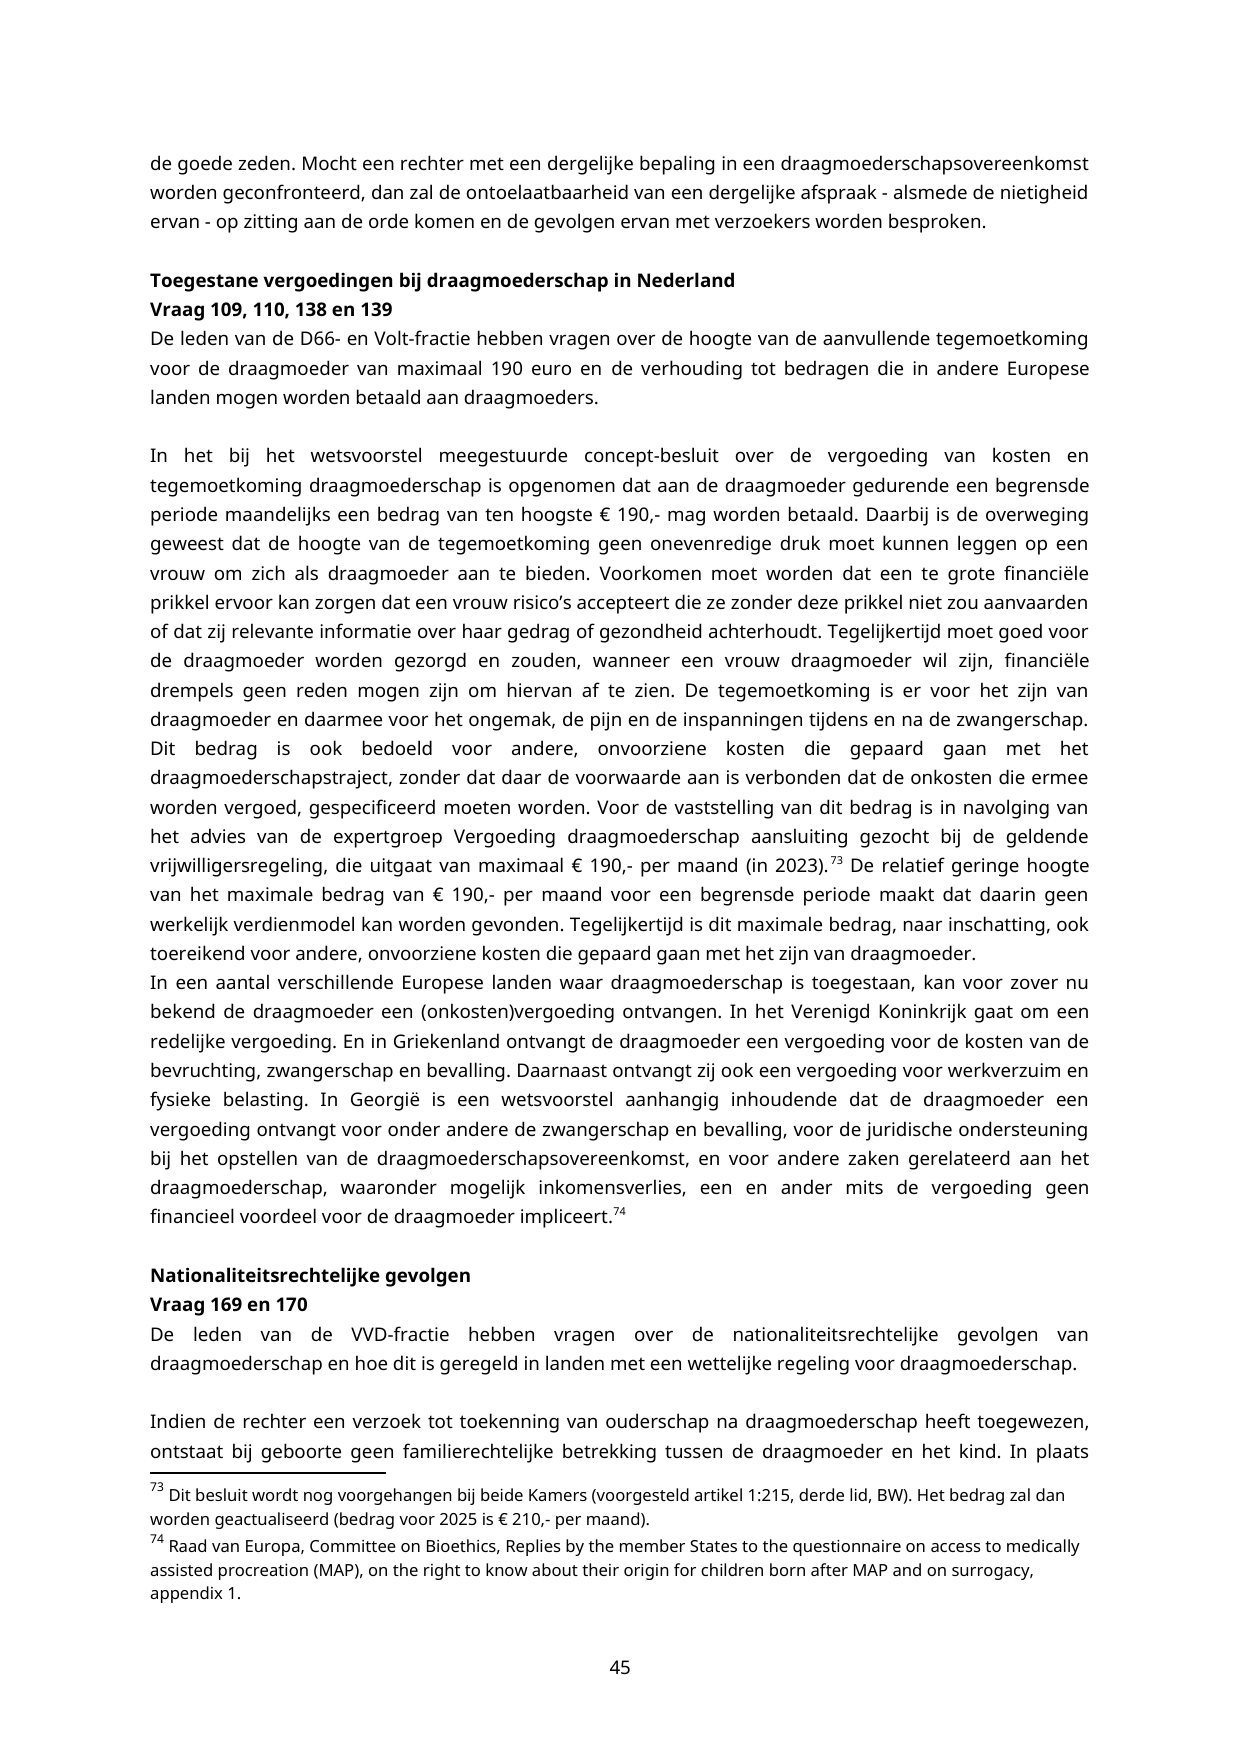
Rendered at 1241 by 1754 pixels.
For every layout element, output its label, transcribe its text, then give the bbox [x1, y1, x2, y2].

text Nationaliteitsrechtelijke gevolgen [150, 1262, 1090, 1288]
text In het bij het wetsvoorstel meegestuurde concept-besluit over de vergoeding van kosten en tegemoetkoming draagmoederschap is opgenomen dat aan de draagmoeder gedurende een begrensde periode maandelijks een bedrag van ten hoogste € 190,- mag worden betaald. Daarbij is de overweging geweest dat de hoogte van de tegemoetkoming geen onevenredige druk moet kunnen leggen op een vrouw om zich als draagmoeder aan te bieden. Voorkomen moet worden dat een te grote financiële prikkel ervoor kan zorgen dat een vrouw risico’s accepteert die ze zonder deze prikkel niet zou aanvaarden of dat zij relevante informatie over haar gedrag of gezondheid achterhoudt. Tegelijkertijd moet goed voor de draagmoeder worden gezorgd en zouden, wanneer een vrouw draagmoeder wil zijn, financiële drempels geen reden mogen zijn om hiervan af te zien. De tegemoetkoming is er voor het zijn van draagmoeder en daarmee voor het ongemak, de pijn en de inspanningen tijdens en na de zwangerschap. Dit bedrag is ook bedoeld voor andere, onvoorziene kosten die gepaard gaan met het draagmoederschapstraject, zonder dat daar de voorwaarde aan is verbonden dat de onkosten die ermee worden vergoed, gespecificeerd moeten worden. Voor de vaststelling van dit bedrag is in navolging van het advies van de expertgroep Vergoeding draagmoederschap aansluiting gezocht bij de geldende vrijwilligersregeling, die uitgaat van maximaal € 190,- per maand (in 2023). De relatief geringe hoogte van het maximale bedrag van € 190,- per maand voor een begrensde periode maakt dat daarin geen werkelijk verdienmodel kan worden gevonden. Tegelijkertijd is dit maximale bedrag, naar inschatting, ook toereikend voor andere, onvoorziene kosten die gepaard gaan met het zijn van draagmoeder. [150, 443, 1090, 966]
text Vraag 169 en 170 [150, 1292, 1090, 1317]
text Toegestane vergoedingen bij draagmoederschap in Nederland [150, 267, 1090, 293]
text De leden van de D66- en Volt-fractie hebben vragen over de hoogte van de aanvullende tegemoetkoming voor de draagmoeder van maximaal 190 euro en de verhouding tot bedragen die in andere Europese landen mogen worden betaald aan draagmoeders. [150, 326, 1090, 410]
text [150, 150, 1090, 234]
text In een aantal verschillende Europese landen waar draagmoederschap is toegestaan, kan voor zover nu bekend de draagmoeder een (onkosten)vergoeding ontvangen. In het Verenigd Koninkrijk gaat om een redelijke vergoeding. En in Griekenland ontvangt de draagmoeder een vergoeding voor de kosten van de bevruchting, zwangerschap en bevalling. Daarnaast ontvangt zij ook een vergoeding voor werkverzuim en fysieke belasting. In Georgië is een wetsvoorstel aanhangig inhoudende dat de draagmoeder een vergoeding ontvangt voor onder andere de zwangerschap en bevalling, voor de juridische ondersteuning bij het opstellen van de draagmoederschapsovereenkomst, en voor andere zaken gerelateerd aan het draagmoederschap, waaronder mogelijk inkomensverlies, een en ander mits de vergoeding geen financieel voordeel voor de draagmoeder impliceert. [150, 969, 1090, 1229]
text Vraag 109, 110, 138 en 139 [150, 296, 1090, 322]
text De leden van de VVD-fractie hebben vragen over de nationaliteitsrechtelijke gevolgen van draagmoederschap en hoe dit is geregeld in landen met een wettelijke regeling voor draagmoederschap. [150, 1321, 1090, 1376]
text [150, 1409, 1090, 1463]
